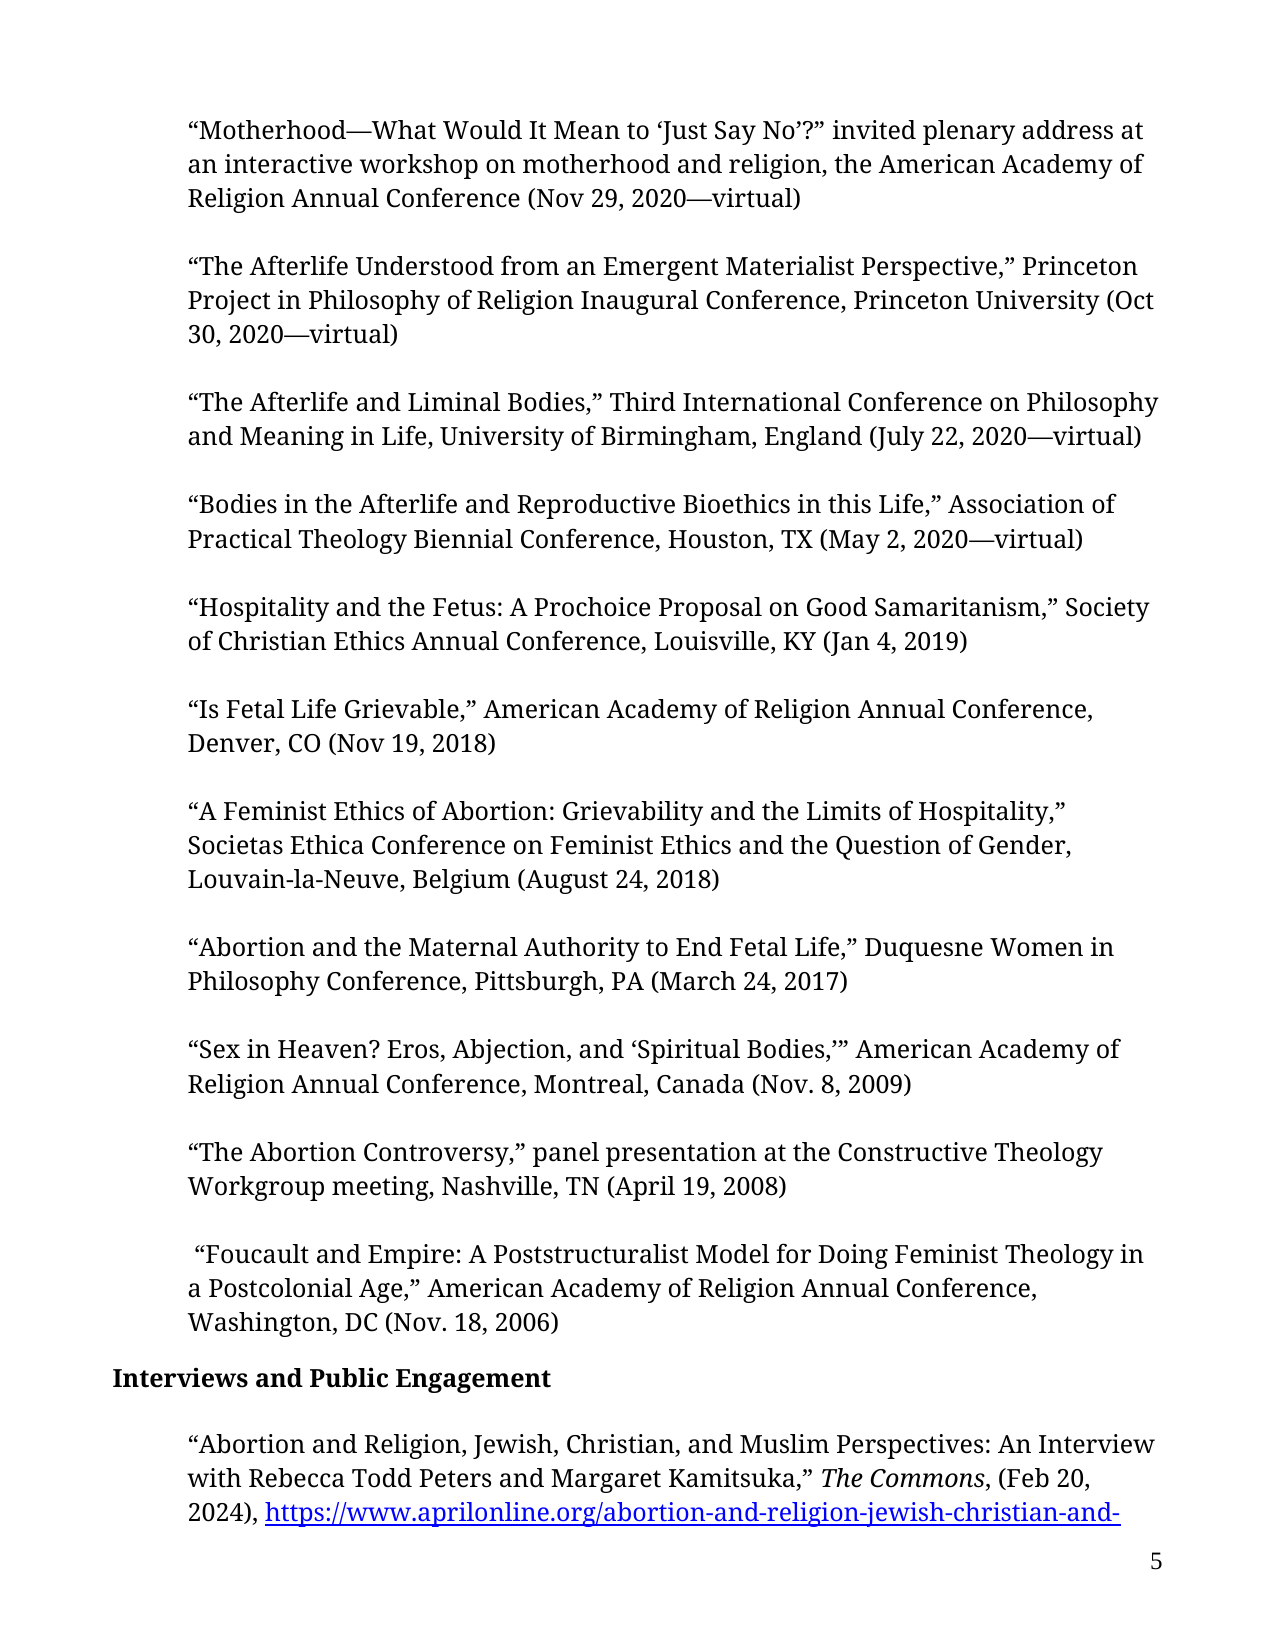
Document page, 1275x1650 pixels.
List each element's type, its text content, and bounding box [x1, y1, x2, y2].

text “Hospitality and the Fetus: A Prochoice Proposal on Good Samaritanism,” Society of Christian Ethics Annual Conference, Louisville, KY (Jan 4, 2019) [187, 589, 1162, 657]
text “Foucault and Empire: A Poststructuralist Model for Doing Feminist Theology in a Postcolonial Age,” American Academy of Religion Annual Conference, Washington, DC (Nov. 18, 2006) [187, 1237, 1162, 1339]
text “Abortion and the Maternal Authority to End Fetal Life,” Duquesne Women in Philosophy Conference, Pittsburgh, PA (March 24, 2017) [187, 930, 1162, 998]
text “Motherhood—What Would It Mean to ‘Just Say No’?” invited plenary address at an interactive workshop on motherhood and religion, the American Academy of Religion Annual Conference (Nov 29, 2020—virtual) [187, 112, 1162, 215]
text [187, 1427, 1162, 1529]
text “The Afterlife Understood from an Emergent Materialist Perspective,” Princeton Project in Philosophy of Religion Inaugural Conference, Princeton University (Oct 30, 2020—virtual) [187, 249, 1162, 351]
text “The Abortion Controversy,” panel presentation at the Constructive Theology Workgroup meeting, Nashville, TN (April 19, 2008) [187, 1134, 1162, 1202]
text “The Afterlife and Liminal Bodies,” Third International Conference on Philosophy and Meaning in Life, University of Birmingham, England (July 22, 2020—virtual) [187, 385, 1162, 453]
text “Bodies in the Afterlife and Reproductive Bioethics in this Life,” Association of Practical Theology Biennial Conference, Houston, TX (May 2, 2020—virtual) [187, 487, 1162, 555]
text “Sex in Heaven? Eros, Abjection, and ‘Spiritual Bodies,’” American Academy of Religion Annual Conference, Montreal, Canada (Nov. 8, 2009) [187, 1032, 1162, 1100]
text “A Feminist Ethics of Abortion: Grievability and the Limits of Hospitality,” Societas Ethica Conference on Feminist Ethics and the Question of Gender, Louvain-la-Neuve, Belgium (August 24, 2018) [187, 794, 1162, 896]
text “Is Fetal Life Grievable,” American Academy of Religion Annual Conference, Denver, CO (Nov 19, 2018) [187, 692, 1162, 760]
subtitle Interviews and Public Engagement [112, 1366, 1162, 1393]
